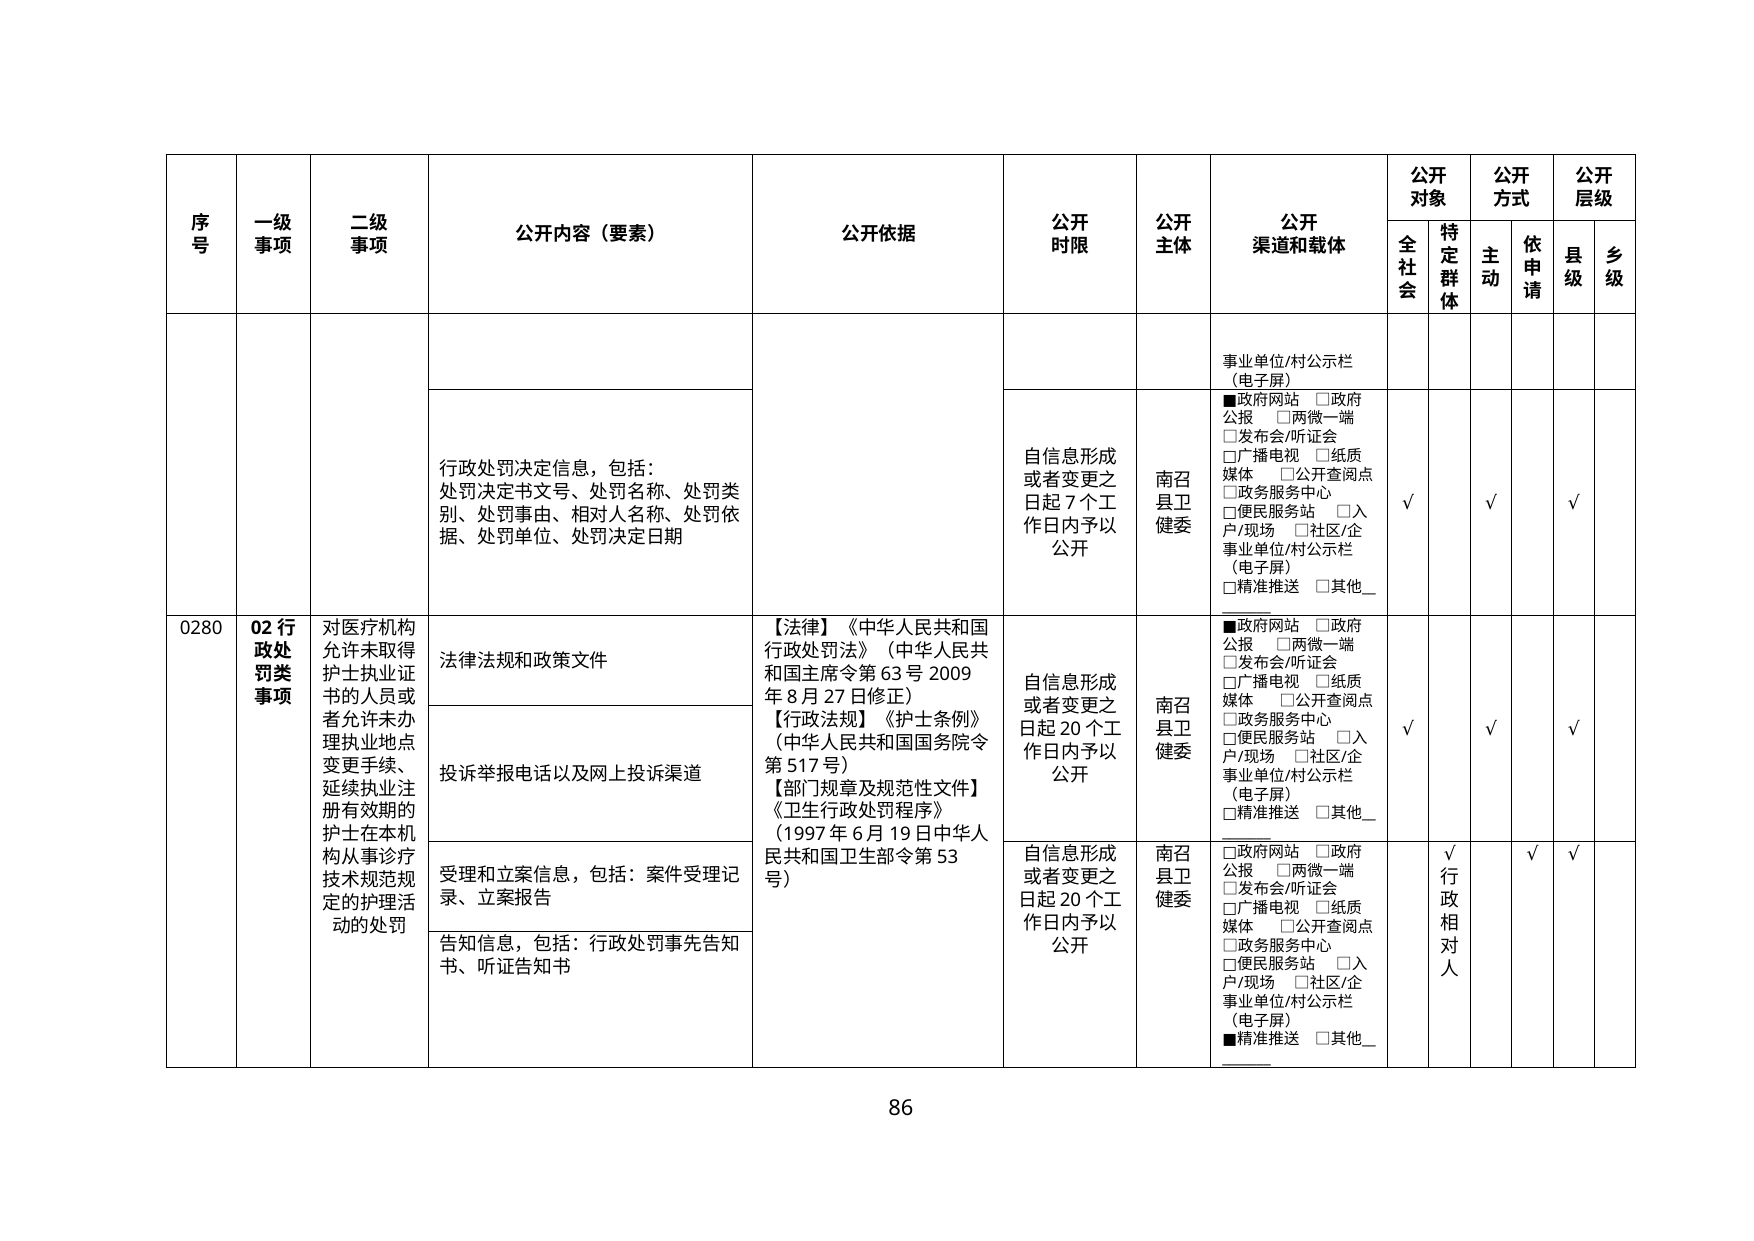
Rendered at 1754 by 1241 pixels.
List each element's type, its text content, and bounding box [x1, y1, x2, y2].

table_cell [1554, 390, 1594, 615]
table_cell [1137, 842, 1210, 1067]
table_header 一级 事项 [237, 155, 310, 313]
table_header 公开 时限 [1004, 155, 1136, 313]
table_header 序 号 [167, 155, 236, 313]
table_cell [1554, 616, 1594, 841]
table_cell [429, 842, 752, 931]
table_cell 依申请 [1512, 221, 1553, 313]
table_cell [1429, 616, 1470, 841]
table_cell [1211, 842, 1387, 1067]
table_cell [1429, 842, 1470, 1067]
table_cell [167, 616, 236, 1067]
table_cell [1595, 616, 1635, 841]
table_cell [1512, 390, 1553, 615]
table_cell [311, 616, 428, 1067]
table_header 公开内容（要素） [429, 155, 752, 313]
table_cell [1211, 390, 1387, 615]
table_header 公开依据 [753, 155, 1003, 313]
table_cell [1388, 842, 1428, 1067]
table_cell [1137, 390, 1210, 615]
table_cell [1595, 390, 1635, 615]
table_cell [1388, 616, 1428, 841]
table_cell 县级 [1554, 221, 1594, 313]
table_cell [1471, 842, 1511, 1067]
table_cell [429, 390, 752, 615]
table_cell 乡级 [1595, 221, 1635, 313]
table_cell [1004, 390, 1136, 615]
table_cell 全社会 [1388, 221, 1428, 313]
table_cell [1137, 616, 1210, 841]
table_header 公开 对象 [1388, 155, 1470, 220]
table_cell 主动 [1471, 221, 1511, 313]
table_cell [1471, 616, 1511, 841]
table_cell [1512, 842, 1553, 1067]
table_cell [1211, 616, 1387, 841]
table_header 公开 主体 [1137, 155, 1210, 313]
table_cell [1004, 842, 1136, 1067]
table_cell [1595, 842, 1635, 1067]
table_header 公开 层级 [1554, 155, 1635, 220]
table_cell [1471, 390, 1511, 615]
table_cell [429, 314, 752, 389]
table_header 公开 渠道和载体 [1211, 155, 1387, 313]
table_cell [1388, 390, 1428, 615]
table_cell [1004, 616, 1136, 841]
table_header 公开 方式 [1471, 155, 1553, 220]
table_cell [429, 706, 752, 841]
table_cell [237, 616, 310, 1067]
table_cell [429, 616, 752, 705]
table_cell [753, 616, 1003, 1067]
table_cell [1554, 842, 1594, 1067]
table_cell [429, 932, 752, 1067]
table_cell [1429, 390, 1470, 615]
table_header 二级 事项 [311, 155, 428, 313]
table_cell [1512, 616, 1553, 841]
table_cell 特定群体 [1429, 221, 1470, 313]
